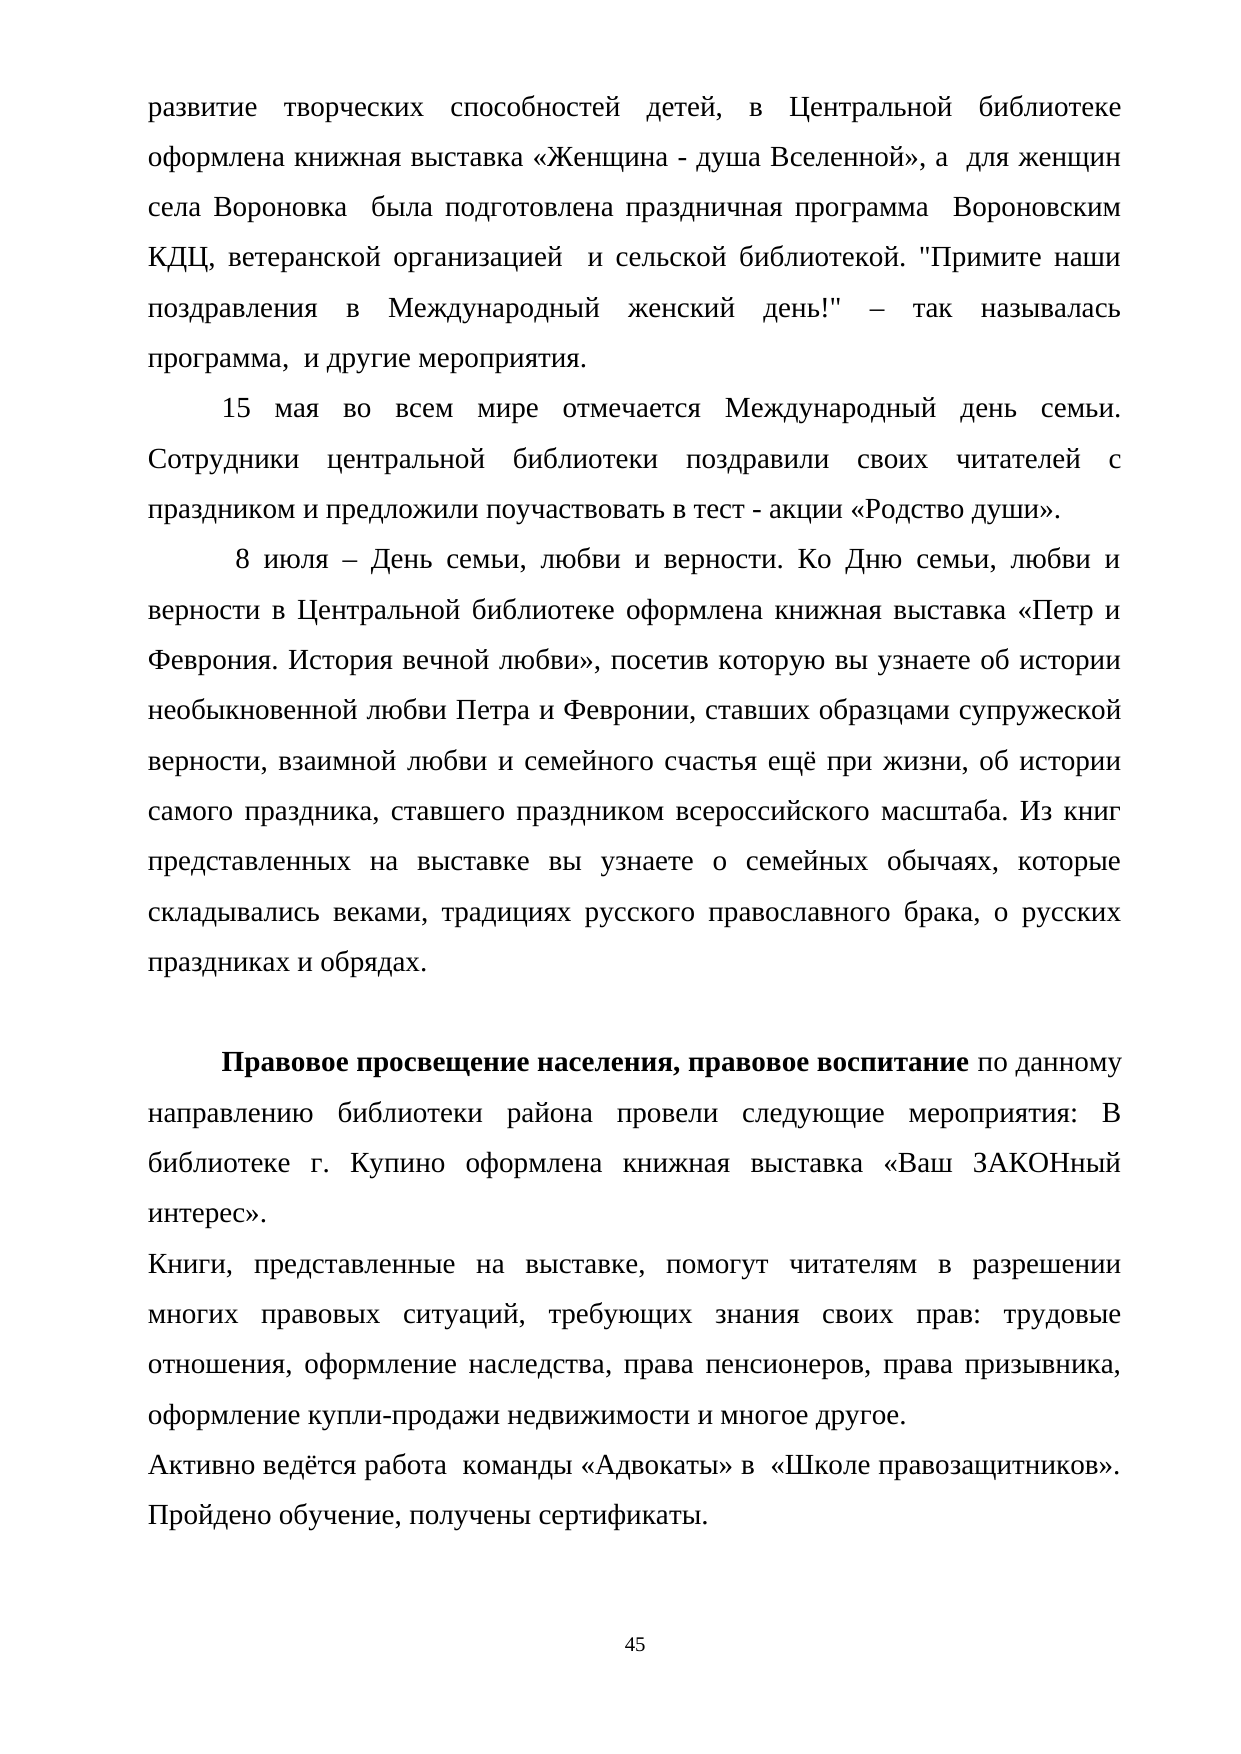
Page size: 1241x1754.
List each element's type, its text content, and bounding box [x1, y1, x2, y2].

text Правовое просвещение населения, правовое воспитание по данному направлению библиотеки района провели следующие мероприятия: В библиотеке г. Купино оформлена книжная выставка «Ваш ЗАКОНный интерес». [148, 1044, 1122, 1229]
text 15 мая во всем мире отмечается Международный день семьи. Сотрудники центральной библиотеки поздравили своих читателей с праздником и предложили поучаствовать в тест - акции «Родство души». [148, 391, 1122, 525]
text Активно ведётся работа команды «Адвокаты» в «Школе правозащитников». Пройдено обучение, получены сертификаты. [148, 1447, 1122, 1531]
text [148, 89, 1122, 374]
text 8 июля – День семьи, любви и верности. Ко Дню семьи, любви и верности в Центральной библиотеке оформлена книжная выставка «Петр и Феврония. История вечной любви», посетив которую вы узнаете об истории необыкновенной любви Петра и Февронии, ставших образцами супружеской верности, взаимной любви и семейного счастья ещё при жизни, об истории самого праздника, ставшего праздником всероссийского масштаба. Из книг представленных на выставке вы узнаете о семейных обычаях, которые складывались веками, традициях русского православного брака, о русских праздниках и обрядах. [148, 541, 1122, 977]
text Книги, представленные на выставке, помогут читателям в разрешении многих правовых ситуаций, требующих знания своих прав: трудовые отношения, оформление наследства, права пенсионеров, права призывника, оформление купли-продажи недвижимости и многое другое. [148, 1246, 1122, 1430]
